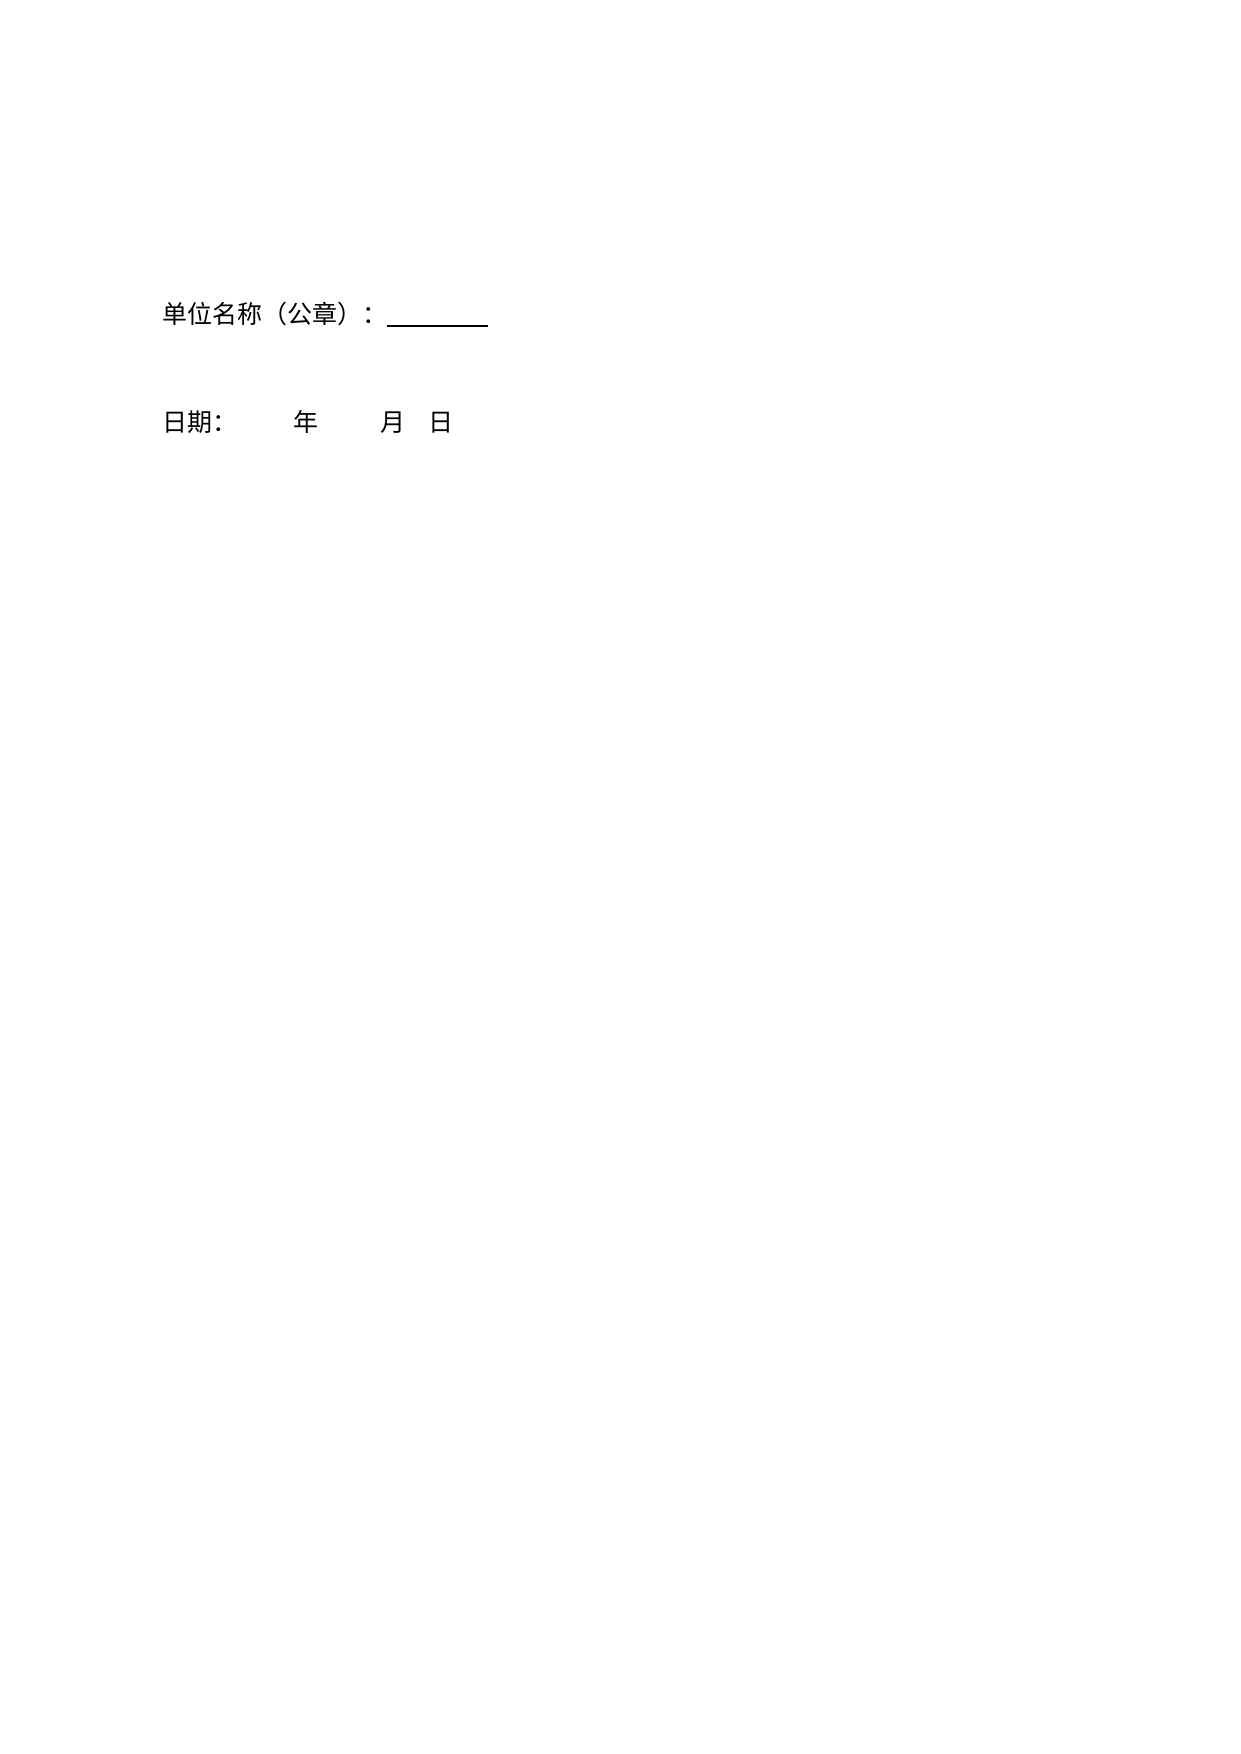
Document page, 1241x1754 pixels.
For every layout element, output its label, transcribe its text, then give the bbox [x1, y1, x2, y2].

text 单位名称（公章）： [118, 280, 1122, 345]
text 日期： 年 月 日 [118, 388, 1122, 453]
